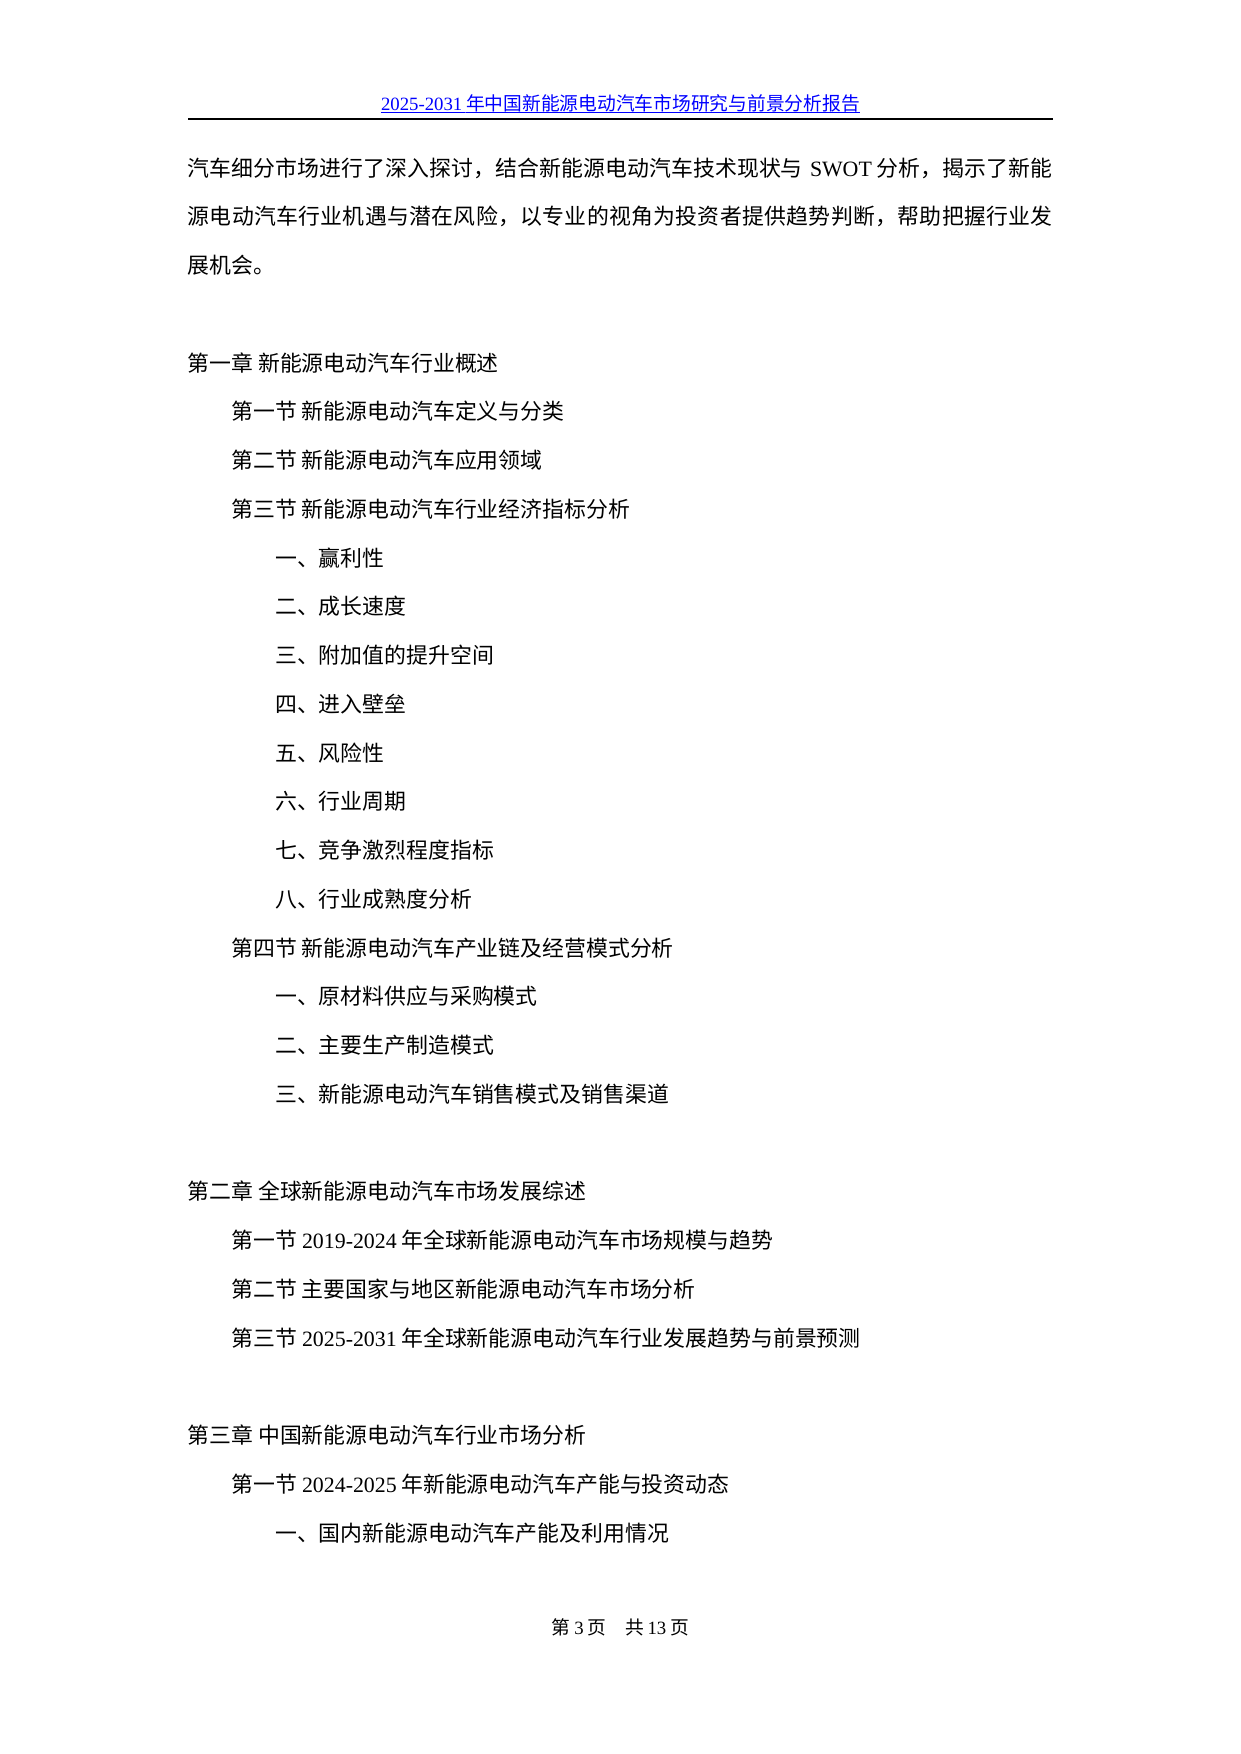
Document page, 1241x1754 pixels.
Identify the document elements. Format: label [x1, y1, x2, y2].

text [187, 150, 1053, 1548]
